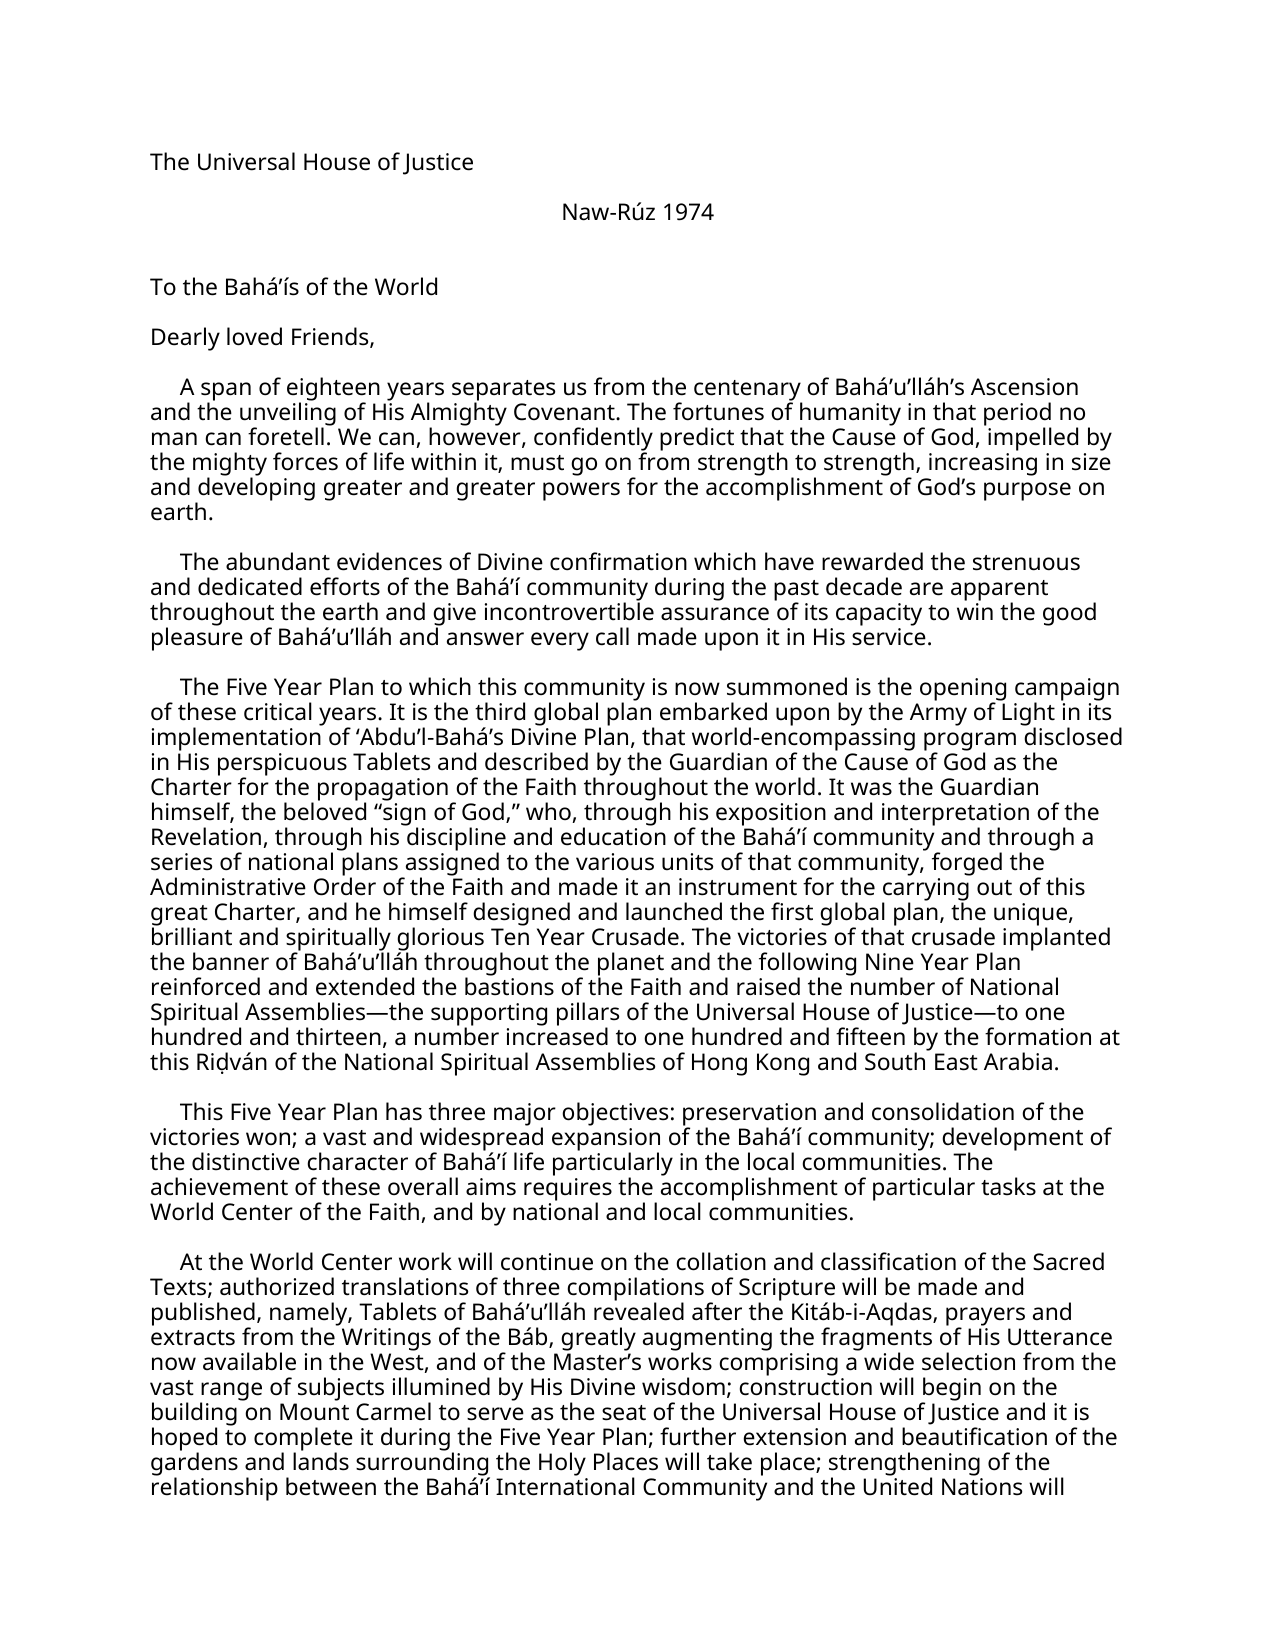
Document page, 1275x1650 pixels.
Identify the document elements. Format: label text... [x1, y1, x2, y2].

text The abundant evidences of Divine confirmation which have rewarded the strenuous and dedicated efforts of the Bahá’í community during the past decade are apparent throughout the earth and give incontrovertible assurance of its capacity to win the good pleasure of Bahá’u’lláh and answer every call made upon it in His service. [150, 550, 1125, 650]
text Dearly loved Friends, [150, 325, 1125, 350]
text To the Bahá’ís of the World [150, 275, 1125, 300]
text This Five Year Plan has three major objectives: preservation and consolidation of the victories won; a vast and widespread expansion of the Bahá’í community; development of the distinctive character of Bahá’í life particularly in the local communities. The achievement of these overall aims requires the accomplishment of particular tasks at the World Center of the Faith, and by national and local communities. [150, 1100, 1125, 1225]
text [150, 1250, 1125, 1500]
text Naw-Rúz 1974 [150, 200, 1125, 225]
text The Five Year Plan to which this community is now summoned is the opening campaign of these critical years. It is the third global plan embarked upon by the Army of Light in its implementation of ‘Abdu’l‑Bahá’s Divine Plan, that world-encompassing program disclosed in His perspicuous Tablets and described by the Guardian of the Cause of God as the Charter for the propagation of the Faith throughout the world. It was the Guardian himself, the beloved “sign of God,” who, through his exposition and interpretation of the Revelation, through his discipline and education of the Bahá’í community and through a series of national plans assigned to the various units of that community, forged the Administrative Order of the Faith and made it an instrument for the carrying out of this great Charter, and he himself designed and launched the first global plan, the unique, brilliant and spiritually glorious Ten Year Crusade. The victories of that crusade implanted the banner of Bahá’u’lláh throughout the planet and the following Nine Year Plan reinforced and extended the bastions of the Faith and raised the number of National Spiritual Assemblies—the supporting pillars of the Universal House of Justice—to one hundred and thirteen, a number increased to one hundred and fifteen by the formation at this Riḍván of the National Spiritual Assemblies of Hong Kong and South East Arabia. [150, 675, 1125, 1075]
text A span of eighteen years separates us from the centenary of Bahá’u’lláh’s Ascension and the unveiling of His Almighty Covenant. The fortunes of humanity in that period no man can foretell. We can, however, confidently predict that the Cause of God, impelled by the mighty forces of life within it, must go on from strength to strength, increasing in size and developing greater and greater powers for the accomplishment of God’s purpose on earth. [150, 375, 1125, 525]
